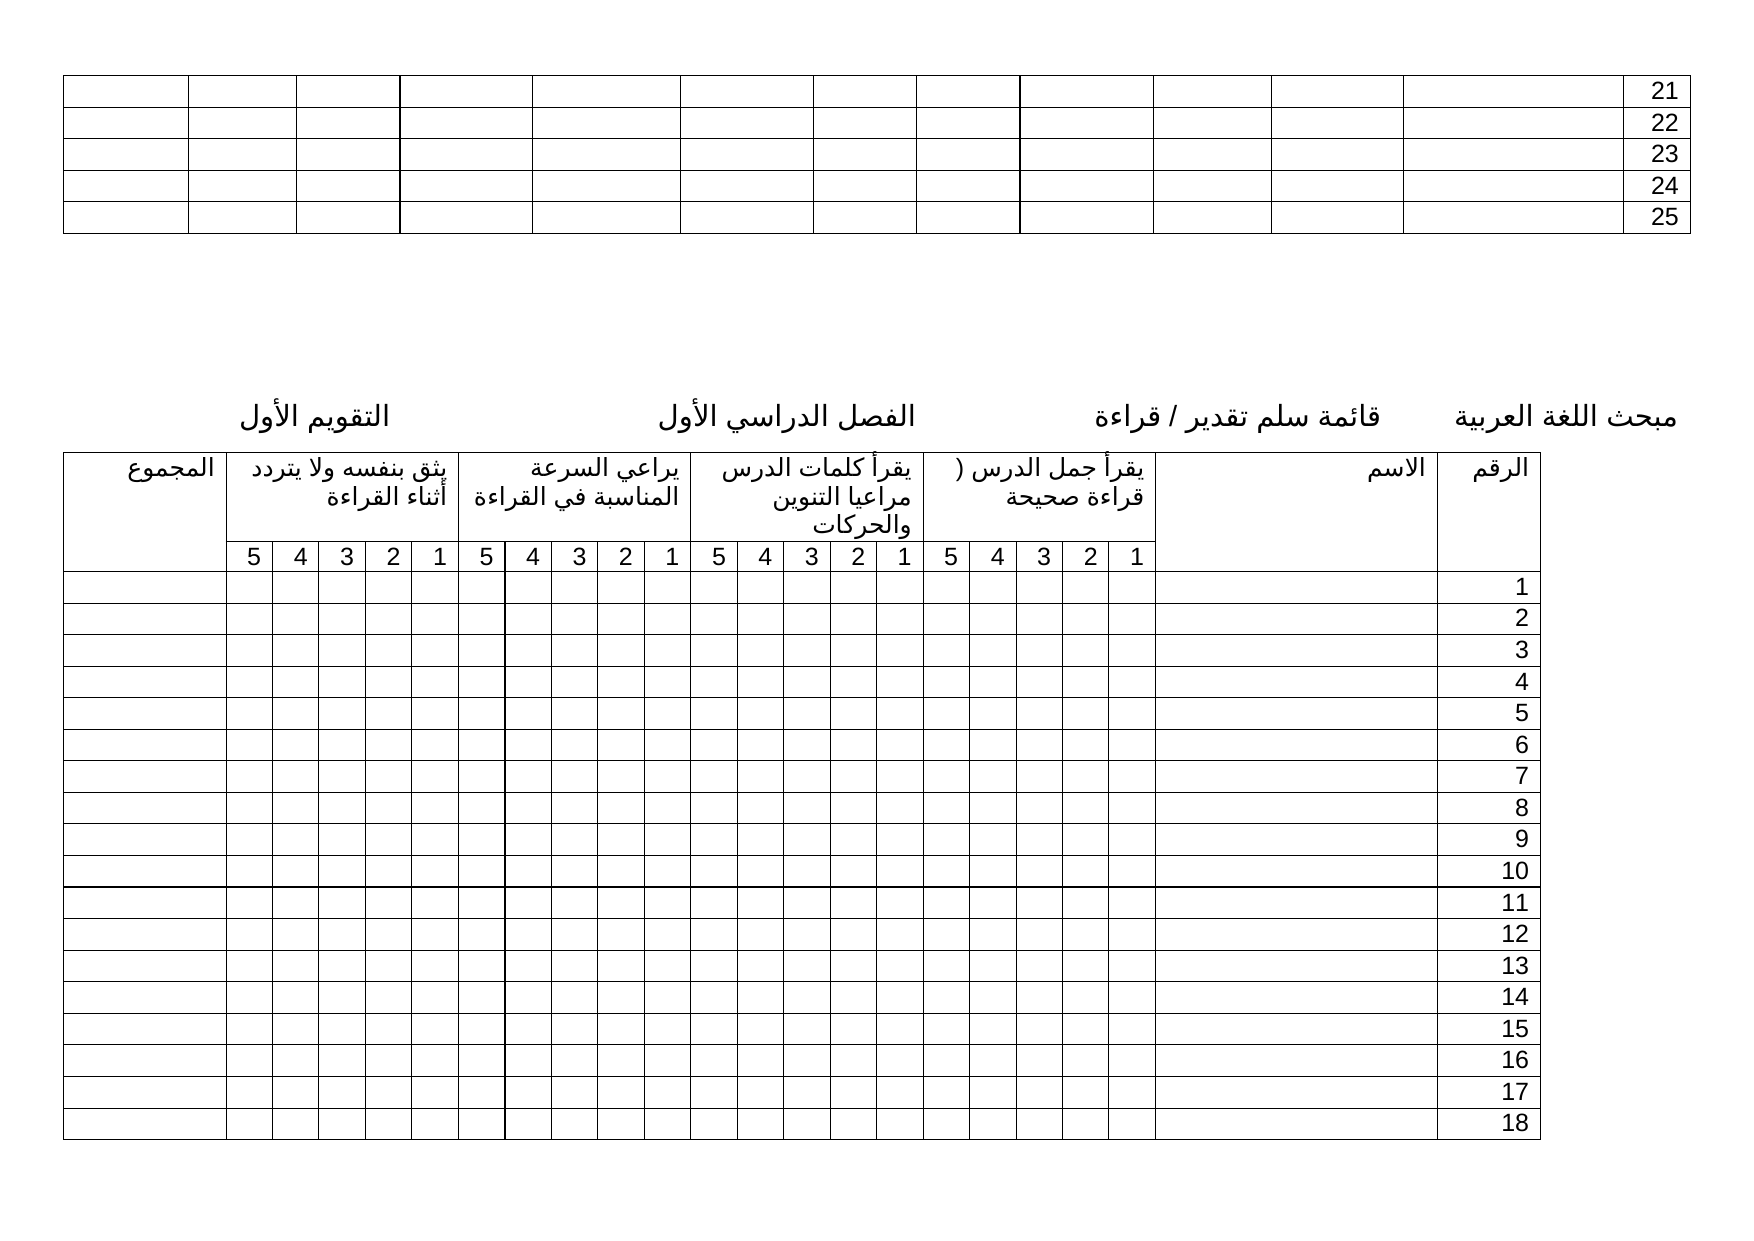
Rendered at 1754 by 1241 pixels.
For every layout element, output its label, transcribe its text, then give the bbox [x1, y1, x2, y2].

table_cell [814, 76, 916, 107]
table_cell [227, 1014, 272, 1044]
table_cell [598, 761, 644, 792]
table_cell [877, 572, 923, 602]
table_cell [459, 1045, 504, 1076]
table_cell [552, 635, 597, 666]
table_cell [1156, 888, 1437, 918]
table_cell [831, 1014, 876, 1044]
table_cell [273, 572, 318, 602]
table_cell [64, 1045, 226, 1076]
table_cell [1272, 171, 1403, 201]
table_cell [924, 604, 969, 634]
table_cell [506, 1077, 551, 1107]
table_cell [831, 761, 876, 792]
table_cell [319, 1045, 365, 1076]
table_cell [506, 604, 551, 634]
table_cell [1109, 856, 1155, 886]
table_cell 15 [1438, 1014, 1540, 1044]
table_cell [1272, 108, 1403, 138]
table_cell [227, 919, 272, 949]
table_cell [552, 1109, 597, 1139]
table_cell [691, 824, 737, 855]
table_cell [917, 76, 1019, 107]
table_cell [1063, 667, 1108, 697]
table_cell [1017, 982, 1062, 1013]
table_cell [552, 604, 597, 634]
table_cell [227, 698, 272, 729]
table_cell [1109, 1109, 1155, 1139]
table_cell [645, 824, 690, 855]
table_header يراعي السرعة المناسبة في القراءة [459, 453, 690, 541]
table_cell [691, 730, 737, 760]
table_cell [552, 951, 597, 981]
table_cell [681, 108, 813, 138]
table_cell [738, 698, 783, 729]
table_cell [1109, 572, 1155, 602]
table_cell [924, 1077, 969, 1107]
table_cell [738, 572, 783, 602]
table_cell [691, 793, 737, 823]
table_cell [319, 667, 365, 697]
table_cell [189, 76, 296, 107]
table_cell [598, 604, 644, 634]
table_cell [831, 856, 876, 886]
table_cell [506, 1045, 551, 1076]
table_cell [1154, 108, 1271, 138]
table_cell 5 [924, 542, 969, 571]
table_cell [1021, 202, 1153, 233]
table_cell [1063, 1109, 1108, 1139]
table_cell [319, 1077, 365, 1107]
table_cell [227, 856, 272, 886]
table_cell [1063, 951, 1108, 981]
table_cell [877, 824, 923, 855]
table_cell [319, 1014, 365, 1044]
table_cell 3 [552, 542, 597, 571]
table_cell [1109, 793, 1155, 823]
table_cell [227, 824, 272, 855]
table_cell [64, 171, 188, 201]
table_cell [366, 793, 411, 823]
table_cell [64, 982, 226, 1013]
table_cell 18 [1438, 1109, 1540, 1139]
table_cell [691, 919, 737, 949]
table_cell [64, 951, 226, 981]
table_cell [645, 730, 690, 760]
table_cell [1017, 856, 1062, 886]
table_cell [1063, 572, 1108, 602]
table_cell [738, 856, 783, 886]
table_cell [681, 76, 813, 107]
table_cell [831, 919, 876, 949]
table_cell [273, 824, 318, 855]
table_cell [412, 824, 458, 855]
table_cell 23 [1624, 139, 1690, 170]
table_cell [552, 1045, 597, 1076]
table_cell [1156, 982, 1437, 1013]
table_cell [598, 730, 644, 760]
table_cell [227, 667, 272, 697]
table_cell [1156, 1014, 1437, 1044]
table_cell [273, 635, 318, 666]
table_cell 5 [227, 542, 272, 571]
table_cell [64, 604, 226, 634]
table_cell [645, 1109, 690, 1139]
table_cell [598, 919, 644, 949]
table_cell 2 [1063, 542, 1108, 571]
table_cell [552, 667, 597, 697]
table_cell [506, 888, 551, 918]
table_cell [227, 888, 272, 918]
table_cell [552, 730, 597, 760]
table_cell [319, 888, 365, 918]
table_cell [459, 793, 504, 823]
table_cell [924, 856, 969, 886]
table_cell [552, 761, 597, 792]
table_cell [784, 604, 830, 634]
table_cell [831, 1045, 876, 1076]
table_cell [412, 1109, 458, 1139]
table_cell 6 [1438, 730, 1540, 760]
table_cell [459, 730, 504, 760]
table_cell [319, 1109, 365, 1139]
table_cell [784, 1109, 830, 1139]
table_cell [831, 824, 876, 855]
table_cell [1063, 635, 1108, 666]
table_cell 17 [1438, 1077, 1540, 1107]
table_cell [924, 730, 969, 760]
table_cell [970, 572, 1016, 602]
table_cell [459, 667, 504, 697]
table_cell [506, 982, 551, 1013]
table_cell [1063, 919, 1108, 949]
table_cell [412, 730, 458, 760]
table_cell [1272, 139, 1403, 170]
table_cell 3 [1017, 542, 1062, 571]
table_cell [552, 982, 597, 1013]
table_cell [738, 1014, 783, 1044]
table_cell [1063, 793, 1108, 823]
table_cell [366, 761, 411, 792]
table_cell [831, 982, 876, 1013]
table_cell [412, 1045, 458, 1076]
table_cell [412, 919, 458, 949]
table_cell [412, 793, 458, 823]
table_cell [1017, 604, 1062, 634]
table_header يقرأ كلمات الدرس مراعيا التنوين والحركات [691, 453, 923, 541]
table_cell [784, 1014, 830, 1044]
table_cell [831, 604, 876, 634]
table_cell [459, 1077, 504, 1107]
table_cell [401, 108, 532, 138]
table_cell 4 [1438, 667, 1540, 697]
table_cell [459, 572, 504, 602]
table_cell [552, 793, 597, 823]
table_cell [784, 635, 830, 666]
table_cell [506, 572, 551, 602]
table_cell [970, 951, 1016, 981]
table_cell [1109, 730, 1155, 760]
table_cell [552, 856, 597, 886]
table_cell [366, 856, 411, 886]
table_cell [227, 635, 272, 666]
table_cell [1017, 951, 1062, 981]
table_cell [598, 698, 644, 729]
table_cell [831, 572, 876, 602]
table_cell [64, 698, 226, 729]
table_cell [691, 667, 737, 697]
table_cell [227, 982, 272, 1013]
table_cell [831, 698, 876, 729]
table_cell [1156, 667, 1437, 697]
table_cell [681, 139, 813, 170]
table_cell [64, 572, 226, 602]
table_cell 2 [366, 542, 411, 571]
table_cell [691, 982, 737, 1013]
table_cell [814, 202, 916, 233]
table_cell [924, 635, 969, 666]
table_header الرقم [1438, 453, 1540, 571]
table_cell [506, 1014, 551, 1044]
table_cell 4 [506, 542, 551, 571]
table_cell [784, 572, 830, 602]
table_cell [598, 856, 644, 886]
table_cell [970, 1045, 1016, 1076]
table_cell [319, 730, 365, 760]
table_cell 5 [691, 542, 737, 571]
table_cell [831, 1077, 876, 1107]
table_cell [924, 919, 969, 949]
table_cell [1109, 1045, 1155, 1076]
table_cell 1 [412, 542, 458, 571]
table_cell [1017, 1014, 1062, 1044]
table_cell [645, 635, 690, 666]
table_cell [877, 635, 923, 666]
table_cell [1063, 1077, 1108, 1107]
table_cell 22 [1624, 108, 1690, 138]
table_cell [506, 635, 551, 666]
table_cell [459, 604, 504, 634]
table_cell [459, 698, 504, 729]
table_cell [598, 1014, 644, 1044]
table_cell 2 [1438, 604, 1540, 634]
table_cell [598, 951, 644, 981]
table_cell [691, 572, 737, 602]
table_cell [64, 139, 188, 170]
table_cell [1156, 824, 1437, 855]
table_cell [1109, 604, 1155, 634]
table_cell [1063, 856, 1108, 886]
table_cell [1156, 793, 1437, 823]
table_cell [814, 171, 916, 201]
table_cell [319, 604, 365, 634]
table_cell [1404, 108, 1623, 138]
table_cell [227, 951, 272, 981]
table_cell [459, 919, 504, 949]
table_cell [691, 888, 737, 918]
table_cell [1063, 1014, 1108, 1044]
table_cell [924, 888, 969, 918]
table_cell [1021, 76, 1153, 107]
table_cell [917, 108, 1019, 138]
table_cell [366, 951, 411, 981]
table_cell [598, 824, 644, 855]
table_cell [814, 108, 916, 138]
table_cell [506, 951, 551, 981]
text مبحث اللغة العربية قائمة سلم تقدير / قراءة الفصل الدراسي الأول التقويم الأول [75, 399, 1679, 433]
table_cell [297, 139, 399, 170]
table_cell [831, 667, 876, 697]
table_cell [459, 635, 504, 666]
table_cell [1109, 888, 1155, 918]
table_cell [691, 1077, 737, 1107]
table_cell [784, 698, 830, 729]
table_cell [645, 1014, 690, 1044]
table_cell [552, 572, 597, 602]
table_cell [784, 667, 830, 697]
table_cell [598, 572, 644, 602]
table_cell [645, 1045, 690, 1076]
table_cell [784, 856, 830, 886]
table_cell [970, 635, 1016, 666]
table_cell [738, 982, 783, 1013]
table_cell 9 [1438, 824, 1540, 855]
table_cell [1156, 856, 1437, 886]
table_cell [366, 919, 411, 949]
table_cell [64, 888, 226, 918]
table_cell [1021, 171, 1153, 201]
table_cell [877, 730, 923, 760]
table_cell 14 [1438, 982, 1540, 1013]
table_cell [970, 824, 1016, 855]
table_cell [645, 793, 690, 823]
table_cell [691, 604, 737, 634]
table_cell [645, 1077, 690, 1107]
table_cell [533, 202, 680, 233]
table_cell [645, 667, 690, 697]
table_cell [1156, 698, 1437, 729]
table_cell [366, 824, 411, 855]
table_cell [189, 202, 296, 233]
table_cell [681, 171, 813, 201]
table_cell [533, 139, 680, 170]
table_cell [1109, 951, 1155, 981]
table_cell [412, 572, 458, 602]
table_cell [738, 1045, 783, 1076]
table_cell [1156, 951, 1437, 981]
table_cell [1063, 604, 1108, 634]
table_cell [924, 698, 969, 729]
table_header يقرأ جمل الدرس ( قراءة صحيحة [924, 453, 1155, 541]
table_cell [506, 761, 551, 792]
table_cell [412, 982, 458, 1013]
table_cell [273, 982, 318, 1013]
table_cell [1109, 761, 1155, 792]
table_cell [877, 604, 923, 634]
table_cell [1063, 698, 1108, 729]
table_cell [970, 888, 1016, 918]
table_cell [366, 667, 411, 697]
table_cell [784, 793, 830, 823]
table_cell [297, 202, 399, 233]
table_cell [506, 919, 551, 949]
table_cell [691, 698, 737, 729]
table_cell [366, 698, 411, 729]
table_cell [273, 951, 318, 981]
table_cell [64, 635, 226, 666]
table_cell [598, 1077, 644, 1107]
table_cell [877, 856, 923, 886]
table_cell [598, 982, 644, 1013]
table_cell [412, 1077, 458, 1107]
table_cell [319, 572, 365, 602]
table_cell 5 [459, 542, 504, 571]
table_cell 1 [877, 542, 923, 571]
table_cell [366, 604, 411, 634]
table_cell [412, 698, 458, 729]
table_cell [1109, 667, 1155, 697]
table_cell [645, 698, 690, 729]
table_cell [273, 793, 318, 823]
table_cell 11 [1438, 888, 1540, 918]
table_cell [831, 635, 876, 666]
table_cell [1017, 1045, 1062, 1076]
table_cell [64, 1014, 226, 1044]
table_cell [412, 667, 458, 697]
table_cell [552, 698, 597, 729]
table_cell [319, 635, 365, 666]
table_cell [877, 1014, 923, 1044]
table_cell [366, 635, 411, 666]
table_cell [784, 919, 830, 949]
table_cell [645, 761, 690, 792]
table_cell [645, 856, 690, 886]
table_cell [273, 1014, 318, 1044]
table_cell [273, 667, 318, 697]
table_cell [319, 982, 365, 1013]
table_cell [784, 824, 830, 855]
table_cell [877, 1045, 923, 1076]
table_cell [691, 951, 737, 981]
table_cell [273, 1109, 318, 1139]
table_cell [273, 856, 318, 886]
table_cell [738, 888, 783, 918]
table_cell [738, 730, 783, 760]
table_cell [1404, 202, 1623, 233]
table_cell [412, 635, 458, 666]
table_header يثق بنفسه ولا يتردد أثناء القراءة [227, 453, 458, 541]
table_cell 24 [1624, 171, 1690, 201]
table_cell [784, 1045, 830, 1076]
table_cell [1156, 1109, 1437, 1139]
table_cell [189, 139, 296, 170]
table_cell [1063, 1045, 1108, 1076]
table_cell [1272, 202, 1403, 233]
table_cell [1063, 824, 1108, 855]
table_cell [917, 171, 1019, 201]
table_cell [533, 76, 680, 107]
table_cell 7 [1438, 761, 1540, 792]
table_cell [784, 888, 830, 918]
table_cell [227, 793, 272, 823]
table_cell [831, 888, 876, 918]
table_cell 3 [319, 542, 365, 571]
table_cell [738, 635, 783, 666]
table_cell 16 [1438, 1045, 1540, 1076]
table_cell [412, 1014, 458, 1044]
table_cell [1404, 171, 1623, 201]
table_cell [273, 1077, 318, 1107]
table_cell [917, 202, 1019, 233]
table_cell [273, 761, 318, 792]
table_cell [924, 982, 969, 1013]
table_cell [412, 604, 458, 634]
table_cell [533, 108, 680, 138]
table_header الاسم [1156, 453, 1437, 571]
table_cell [738, 761, 783, 792]
table_cell [645, 919, 690, 949]
table_cell [189, 171, 296, 201]
table_cell [1109, 635, 1155, 666]
table_cell [227, 572, 272, 602]
table_cell [598, 635, 644, 666]
table_cell 25 [1624, 202, 1690, 233]
table_cell 3 [1438, 635, 1540, 666]
table_cell [877, 1077, 923, 1107]
table_cell [924, 1014, 969, 1044]
table_cell [681, 202, 813, 233]
table_cell [366, 572, 411, 602]
table_cell [189, 108, 296, 138]
table_cell [1021, 139, 1153, 170]
table_cell [64, 856, 226, 886]
table_cell [459, 982, 504, 1013]
table_cell [1017, 667, 1062, 697]
table_header المجموع [64, 453, 226, 571]
table_cell [273, 730, 318, 760]
table_cell [1156, 919, 1437, 949]
table_cell [227, 1045, 272, 1076]
table_cell [1063, 982, 1108, 1013]
table_cell [598, 1045, 644, 1076]
table_cell 3 [784, 542, 830, 571]
table_cell [1109, 824, 1155, 855]
table_cell [970, 982, 1016, 1013]
table_cell [64, 76, 188, 107]
table_cell [366, 1045, 411, 1076]
table_cell [401, 171, 532, 201]
table_cell [1109, 1077, 1155, 1107]
table_cell [319, 951, 365, 981]
table_cell [1404, 139, 1623, 170]
table_cell [273, 919, 318, 949]
table_cell 12 [1438, 919, 1540, 949]
table_cell [645, 572, 690, 602]
table_cell [598, 888, 644, 918]
table_cell 4 [738, 542, 783, 571]
table_cell [598, 1109, 644, 1139]
table_cell [924, 667, 969, 697]
table_cell 1 [1438, 572, 1540, 602]
table_cell [319, 824, 365, 855]
table_cell [877, 761, 923, 792]
table_cell [1154, 76, 1271, 107]
table_cell [64, 761, 226, 792]
table_cell [366, 730, 411, 760]
table_cell [552, 888, 597, 918]
table_cell 4 [273, 542, 318, 571]
table_cell [645, 604, 690, 634]
table_cell [877, 1109, 923, 1139]
table_cell [970, 761, 1016, 792]
table_cell [412, 888, 458, 918]
table_cell [319, 919, 365, 949]
table_cell [459, 888, 504, 918]
table_cell 1 [645, 542, 690, 571]
table_cell [319, 761, 365, 792]
table_cell [877, 667, 923, 697]
table_cell [924, 793, 969, 823]
table_cell [506, 730, 551, 760]
table_cell [1156, 1077, 1437, 1107]
table_cell [319, 856, 365, 886]
table_cell [970, 856, 1016, 886]
table_cell [924, 572, 969, 602]
table_cell [552, 1077, 597, 1107]
table_cell [738, 604, 783, 634]
table_cell [533, 171, 680, 201]
table_cell [738, 919, 783, 949]
table_cell [738, 1109, 783, 1139]
table_cell [1156, 1045, 1437, 1076]
table_cell [1017, 698, 1062, 729]
table_cell [227, 761, 272, 792]
table_cell [784, 730, 830, 760]
table_cell [877, 793, 923, 823]
table_cell [738, 1077, 783, 1107]
table_cell [1017, 730, 1062, 760]
table_cell [64, 730, 226, 760]
table_cell [970, 1014, 1016, 1044]
table_cell [924, 951, 969, 981]
table_cell [691, 856, 737, 886]
table_cell [1272, 76, 1403, 107]
table_cell [784, 982, 830, 1013]
table_cell [645, 951, 690, 981]
table_cell [64, 824, 226, 855]
table_cell [970, 667, 1016, 697]
table_cell [552, 824, 597, 855]
table_cell [1017, 1109, 1062, 1139]
table_cell [970, 604, 1016, 634]
table_cell [366, 888, 411, 918]
table_cell [401, 139, 532, 170]
table_cell [738, 667, 783, 697]
table_cell [877, 982, 923, 1013]
table_cell [64, 1077, 226, 1107]
table_cell [1017, 761, 1062, 792]
table_cell [459, 1109, 504, 1139]
table_cell [1154, 202, 1271, 233]
table_cell [1109, 919, 1155, 949]
table_cell [64, 793, 226, 823]
table_cell [691, 761, 737, 792]
table_cell [877, 919, 923, 949]
table_cell [506, 1109, 551, 1139]
table_cell [366, 1014, 411, 1044]
table_cell [64, 919, 226, 949]
table_cell [877, 951, 923, 981]
table_cell [645, 888, 690, 918]
table_cell [64, 667, 226, 697]
table_cell [1156, 604, 1437, 634]
table_cell [877, 888, 923, 918]
table_cell [970, 1109, 1016, 1139]
table_cell [273, 698, 318, 729]
table_cell [1156, 730, 1437, 760]
table_cell [1017, 635, 1062, 666]
table_cell [1156, 572, 1437, 602]
table_cell [1063, 761, 1108, 792]
table_cell [227, 604, 272, 634]
table_cell [970, 1077, 1016, 1107]
table_cell [1109, 982, 1155, 1013]
table_cell [227, 1109, 272, 1139]
table_cell [64, 108, 188, 138]
table_cell 5 [1438, 698, 1540, 729]
table_cell [924, 1109, 969, 1139]
table_cell [738, 824, 783, 855]
table_cell [319, 793, 365, 823]
table_cell [877, 698, 923, 729]
table_cell [738, 793, 783, 823]
table_cell 13 [1438, 951, 1540, 981]
table_cell [459, 951, 504, 981]
table_cell [1017, 919, 1062, 949]
table_cell 2 [598, 542, 644, 571]
table_cell 21 [1624, 76, 1690, 107]
table_cell [273, 1045, 318, 1076]
table_cell [366, 982, 411, 1013]
table_cell 1 [1109, 542, 1155, 571]
table_cell [598, 793, 644, 823]
table_cell [459, 1014, 504, 1044]
table_cell [814, 139, 916, 170]
table_cell [459, 761, 504, 792]
table_cell [64, 202, 188, 233]
table_cell [319, 698, 365, 729]
table_cell [831, 951, 876, 981]
table_cell [412, 761, 458, 792]
table_cell [917, 139, 1019, 170]
table_cell [297, 76, 399, 107]
table_cell [366, 1077, 411, 1107]
table_cell [1404, 76, 1623, 107]
table_cell [412, 951, 458, 981]
table_cell [273, 604, 318, 634]
table_cell [366, 1109, 411, 1139]
table_cell [273, 888, 318, 918]
table_cell [1017, 1077, 1062, 1107]
table_cell [401, 76, 532, 107]
table_cell [227, 730, 272, 760]
table_cell [1021, 108, 1153, 138]
table_cell [691, 635, 737, 666]
table_cell [506, 667, 551, 697]
table_cell [506, 698, 551, 729]
table_cell [297, 108, 399, 138]
table_cell [924, 761, 969, 792]
table_cell [506, 793, 551, 823]
table_cell [598, 667, 644, 697]
table_cell [970, 698, 1016, 729]
table_cell [227, 1077, 272, 1107]
table_cell [1017, 572, 1062, 602]
table_cell [401, 202, 532, 233]
table_cell [924, 824, 969, 855]
table_cell [831, 1109, 876, 1139]
table_cell [64, 1109, 226, 1139]
table_cell [506, 824, 551, 855]
table_cell [738, 951, 783, 981]
table_cell [552, 919, 597, 949]
table_cell [1156, 635, 1437, 666]
table_cell [691, 1045, 737, 1076]
table_cell [784, 1077, 830, 1107]
table_cell [412, 856, 458, 886]
table_cell [970, 919, 1016, 949]
table_cell [831, 793, 876, 823]
table_cell 4 [970, 542, 1016, 571]
table_cell 8 [1438, 793, 1540, 823]
table_cell [924, 1045, 969, 1076]
table_cell [970, 730, 1016, 760]
table_cell [1109, 698, 1155, 729]
table_cell [1154, 139, 1271, 170]
table_cell [1063, 730, 1108, 760]
table_cell [459, 856, 504, 886]
table_cell [1156, 761, 1437, 792]
table_cell [691, 1014, 737, 1044]
table_cell [459, 824, 504, 855]
table_cell [506, 856, 551, 886]
table_cell [831, 730, 876, 760]
table_cell 10 [1438, 856, 1540, 886]
table_cell [1154, 171, 1271, 201]
table_cell [297, 171, 399, 201]
table_cell [552, 1014, 597, 1044]
table_cell [1017, 793, 1062, 823]
table_cell [784, 951, 830, 981]
table_cell 2 [831, 542, 876, 571]
table_cell [1017, 824, 1062, 855]
table_cell [1063, 888, 1108, 918]
table_cell [1017, 888, 1062, 918]
table_cell [1109, 1014, 1155, 1044]
table_cell [645, 982, 690, 1013]
table_cell [970, 793, 1016, 823]
table_cell [784, 761, 830, 792]
table_cell [691, 1109, 737, 1139]
